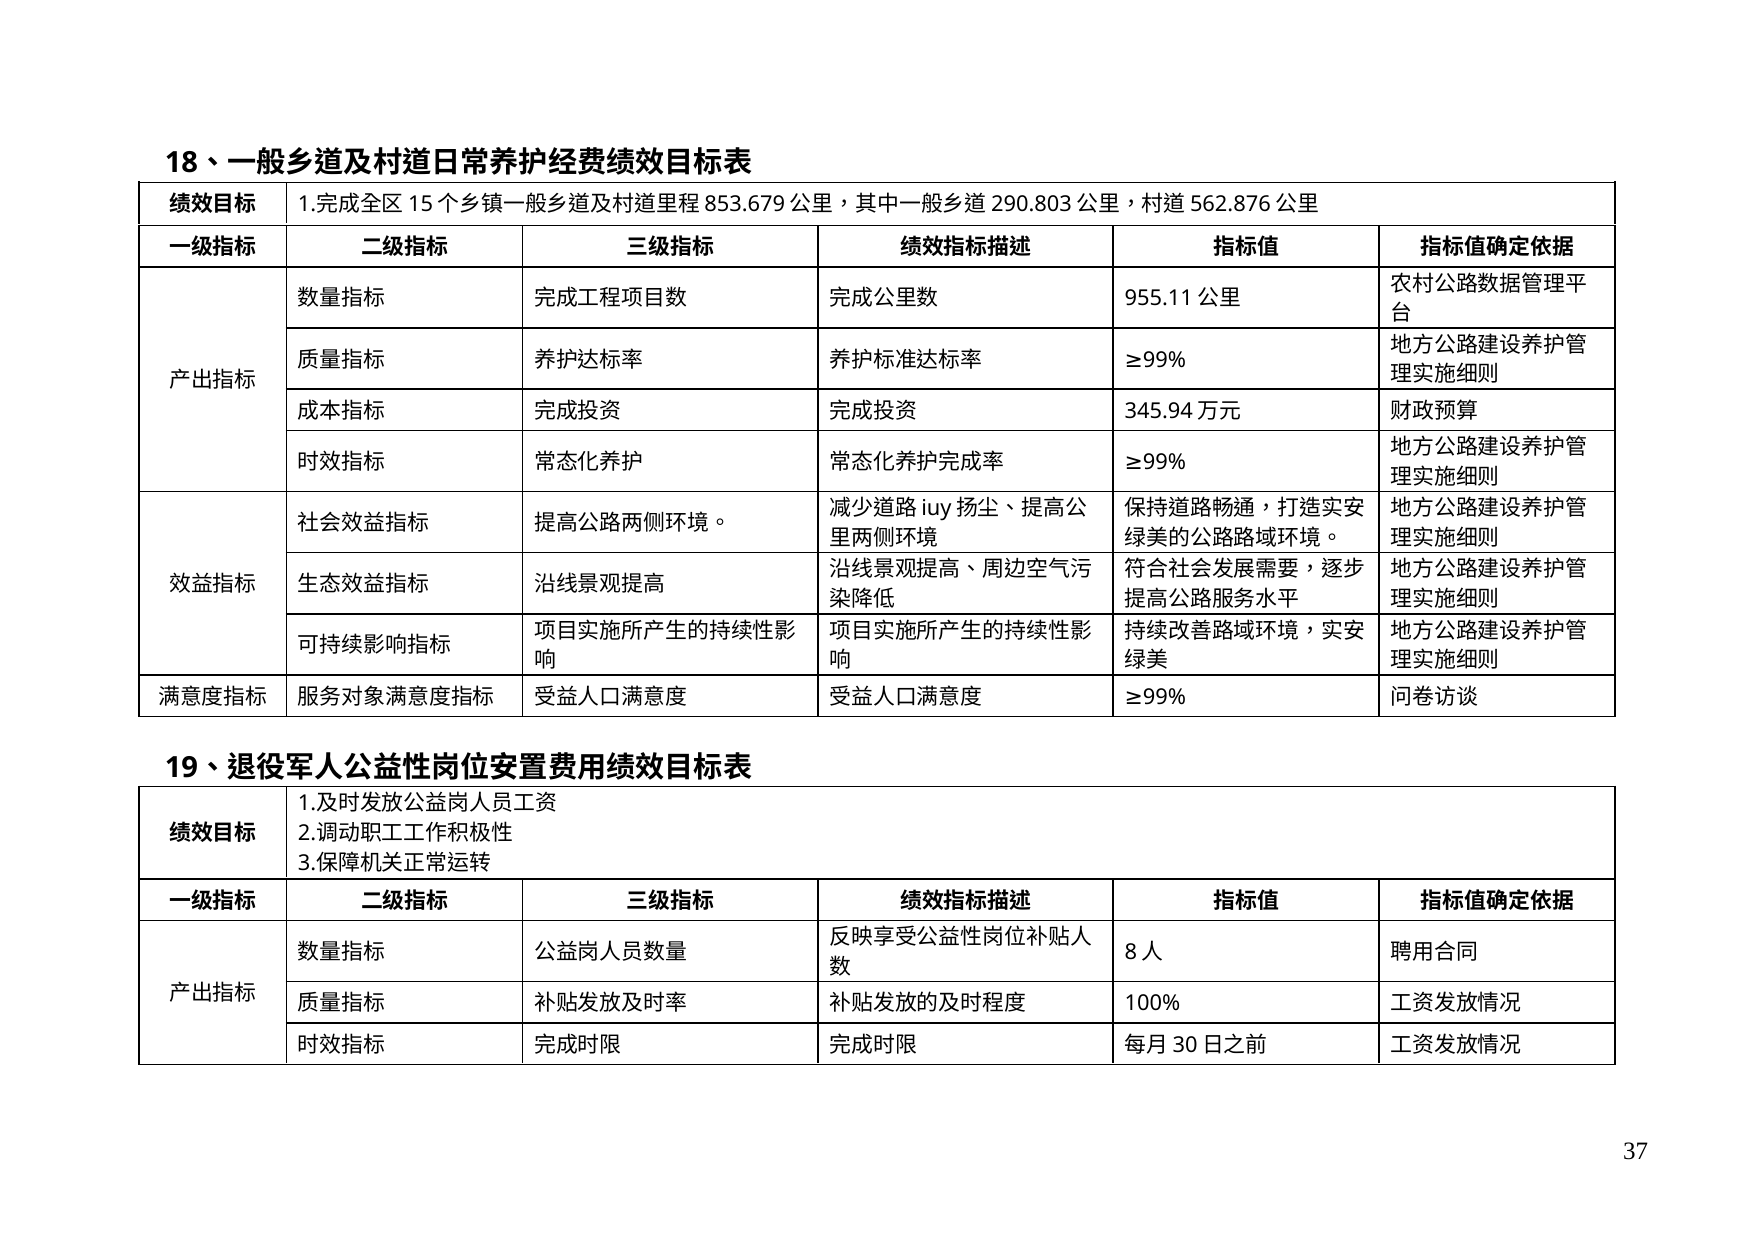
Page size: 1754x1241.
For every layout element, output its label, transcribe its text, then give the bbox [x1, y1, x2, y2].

table_header 指标值确定依据 [1380, 880, 1614, 919]
table_cell 补贴发放及时率 [523, 982, 817, 1022]
table_cell 100% [1114, 982, 1378, 1022]
table_cell 服务对象满意度指标 [287, 676, 522, 716]
table_header 绩效目标 [140, 183, 286, 223]
table_cell 地方公路建设养护管理实施细则 [1380, 329, 1614, 388]
table_cell 农村公路数据管理平台 [1380, 268, 1614, 327]
table_header 三级指标 [523, 880, 817, 919]
table_cell 产出指标 [140, 268, 286, 491]
table_cell 每月30日之前 [1114, 1024, 1378, 1063]
table_cell 地方公路建设养护管理实施细则 [1380, 553, 1614, 613]
table_cell 效益指标 [140, 492, 286, 674]
table_cell 时效指标 [287, 431, 522, 491]
table_cell 时效指标 [287, 1024, 522, 1063]
table_header 绩效指标描述 [819, 226, 1112, 266]
table_cell 提高公路两侧环境。 [523, 492, 817, 552]
table_cell 质量指标 [287, 329, 522, 388]
table_cell 完成工程项目数 [523, 268, 817, 327]
table_cell 财政预算 [1380, 390, 1614, 429]
table_header 绩效指标描述 [819, 880, 1112, 919]
table_header 一级指标 [140, 880, 286, 919]
table_cell 保持道路畅通，打造实安绿美的公路路域环境。 [1114, 492, 1378, 552]
table_cell 完成投资 [819, 390, 1112, 429]
table_cell 受益人口满意度 [819, 676, 1112, 716]
table_cell 数量指标 [287, 921, 522, 981]
table_header 指标值 [1114, 880, 1378, 919]
table_cell 完成公里数 [819, 268, 1112, 327]
table_cell 955.11公里 [1114, 268, 1378, 327]
table_cell 工资发放情况 [1380, 982, 1614, 1022]
table_cell 地方公路建设养护管理实施细则 [1380, 615, 1614, 674]
table_cell 项目实施所产生的持续性影响 [523, 615, 817, 674]
table_cell 可持续影响指标 [287, 615, 522, 674]
text 18、一般乡道及村道日常养护经费绩效目标表 [106, 142, 1648, 181]
table_cell 数量指标 [287, 268, 522, 327]
table_header 一级指标 [140, 226, 286, 266]
text 19、退役军人公益性岗位安置费用绩效目标表 [106, 746, 1648, 786]
table_header 二级指标 [287, 226, 522, 266]
table_cell 持续改善路域环境，实安绿美 [1114, 615, 1378, 674]
table_header 指标值确定依据 [1380, 226, 1614, 266]
table_cell 质量指标 [287, 982, 522, 1022]
table_cell 沿线景观提高、周边空气污染降低 [819, 553, 1112, 613]
table_header 二级指标 [287, 880, 522, 919]
table_cell 345.94万元 [1114, 390, 1378, 429]
table_header 1.及时发放公益岗人员工资 2.调动职工工作积极性 3.保障机关正常运转 [287, 787, 1614, 876]
table_cell 项目实施所产生的持续性影响 [819, 615, 1112, 674]
table_header 1.完成全区15个乡镇一般乡道及村道里程853.679公里，其中一般乡道290.803公里，村道562.876公里 [287, 183, 1614, 223]
table_cell 反映享受公益性岗位补贴人数 [819, 921, 1112, 981]
table_cell 地方公路建设养护管理实施细则 [1380, 431, 1614, 491]
table_cell ≥99% [1114, 329, 1378, 388]
table_cell 8人 [1114, 921, 1378, 981]
table_cell 养护标准达标率 [819, 329, 1112, 388]
table_cell ≥99% [1114, 431, 1378, 491]
table_header 三级指标 [523, 226, 817, 266]
table_cell 完成时限 [819, 1024, 1112, 1063]
table_cell 公益岗人员数量 [523, 921, 817, 981]
table_cell 完成投资 [523, 390, 817, 429]
table_cell 社会效益指标 [287, 492, 522, 552]
table_cell 常态化养护 [523, 431, 817, 491]
table_cell 减少道路iuy扬尘、提高公里两侧环境 [819, 492, 1112, 552]
table_cell 沿线景观提高 [523, 553, 817, 613]
table_cell 工资发放情况 [1380, 1024, 1614, 1063]
table_cell 养护达标率 [523, 329, 817, 388]
table_cell 聘用合同 [1380, 921, 1614, 981]
table_cell 成本指标 [287, 390, 522, 429]
table_cell 符合社会发展需要，逐步提高公路服务水平 [1114, 553, 1378, 613]
table_cell 地方公路建设养护管理实施细则 [1380, 492, 1614, 552]
table_cell ≥99% [1114, 676, 1378, 716]
table_header 指标值 [1114, 226, 1378, 266]
table_cell 补贴发放的及时程度 [819, 982, 1112, 1022]
table_header 绩效目标 [140, 787, 286, 876]
table_cell 受益人口满意度 [523, 676, 817, 716]
table_cell 产出指标 [140, 921, 286, 1063]
table_cell 完成时限 [523, 1024, 817, 1063]
table_cell 生态效益指标 [287, 553, 522, 613]
table_cell 常态化养护完成率 [819, 431, 1112, 491]
table_cell 问卷访谈 [1380, 676, 1614, 716]
table_cell 满意度指标 [140, 676, 286, 716]
